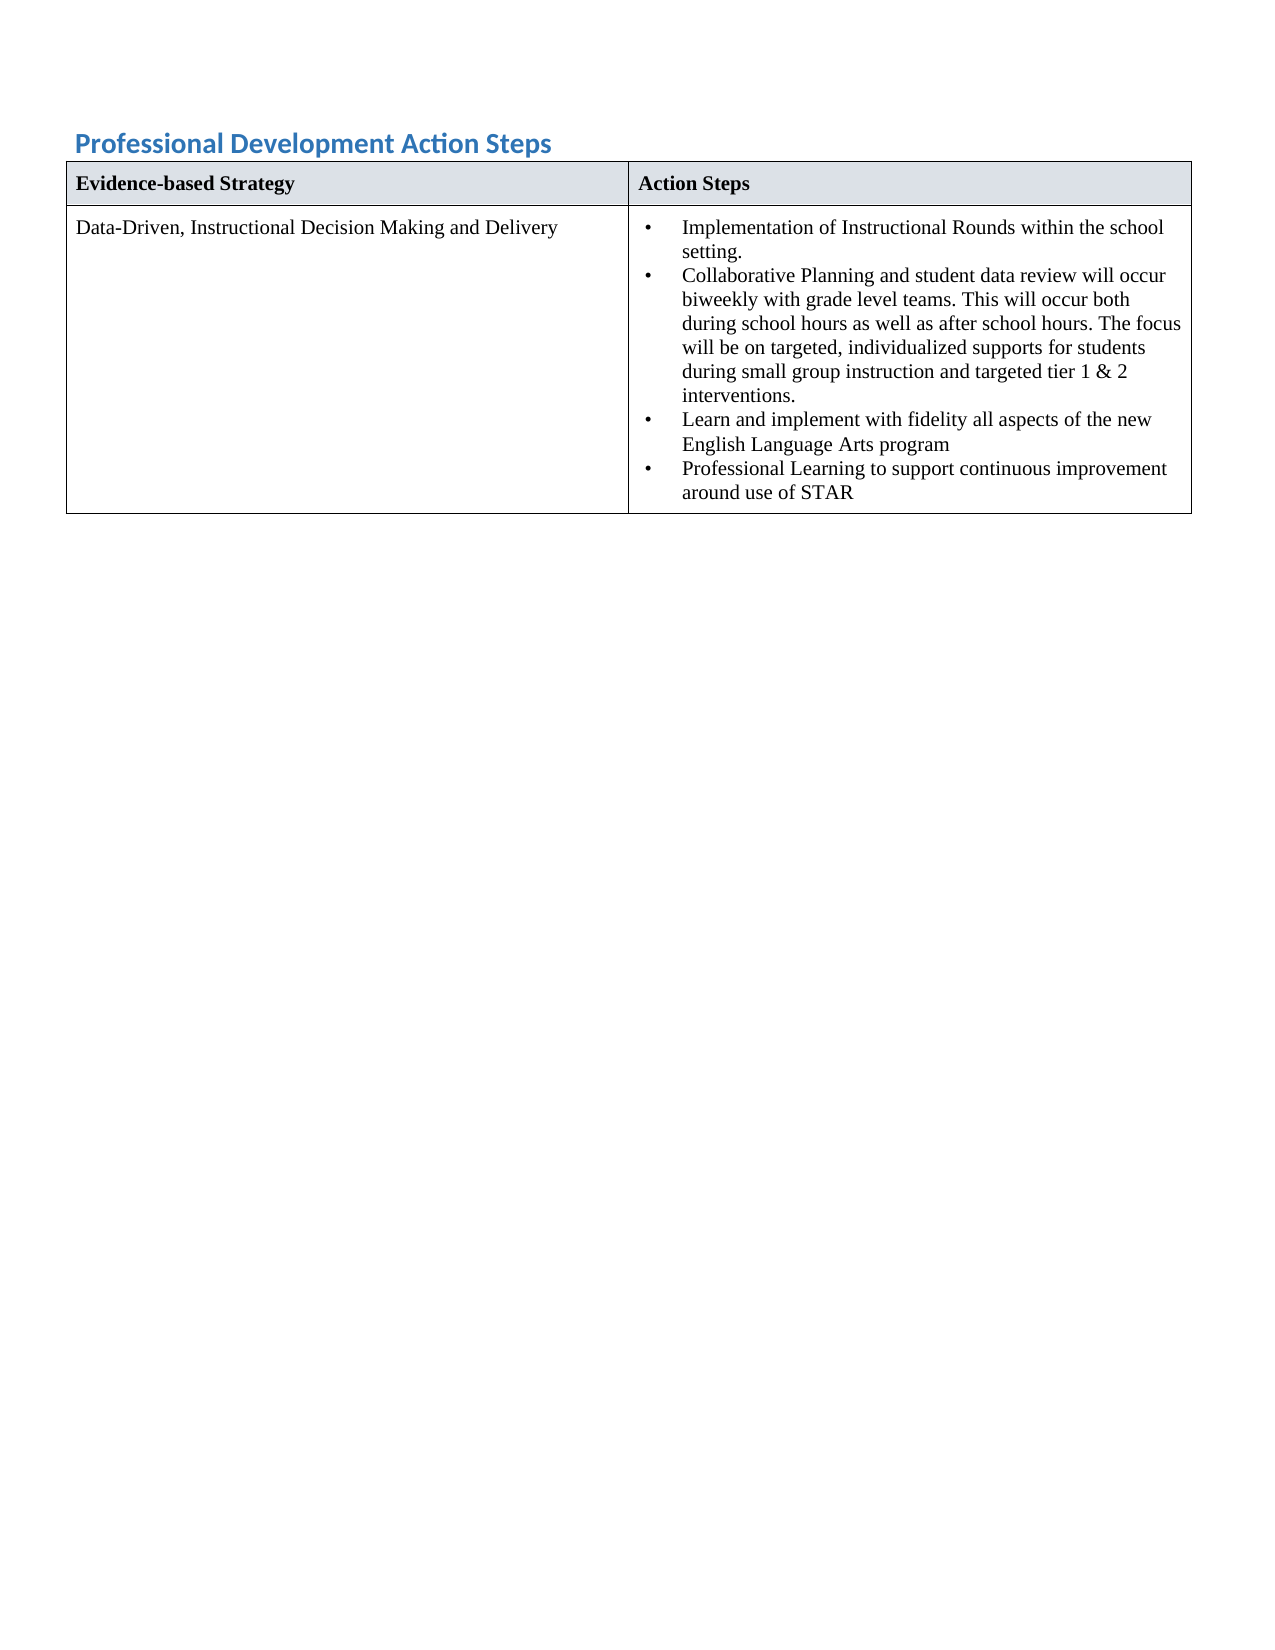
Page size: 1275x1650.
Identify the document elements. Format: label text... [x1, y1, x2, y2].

table_header Evidence-based Strategy [67, 162, 628, 204]
table_header Action Steps [629, 162, 1191, 204]
table_cell Data-Driven, Instructional Decision Making and Delivery [67, 206, 628, 513]
subtitle Professional Development Action Steps [75, 125, 1200, 161]
table_cell Implementation of Instructional Rounds within the school setting. Collaborative Planning and student data review will occur biweekly with grade level teams. This will occur both during school hours as well as after school hours. The focus will be on targeted, individualized supports for students during small group instruction and targeted tier 1 & 2 interventions. Learn and implement with fidelity all aspects of the new English Language Arts program Professional Learning to support continuous improvement around use of STAR [629, 206, 1191, 513]
